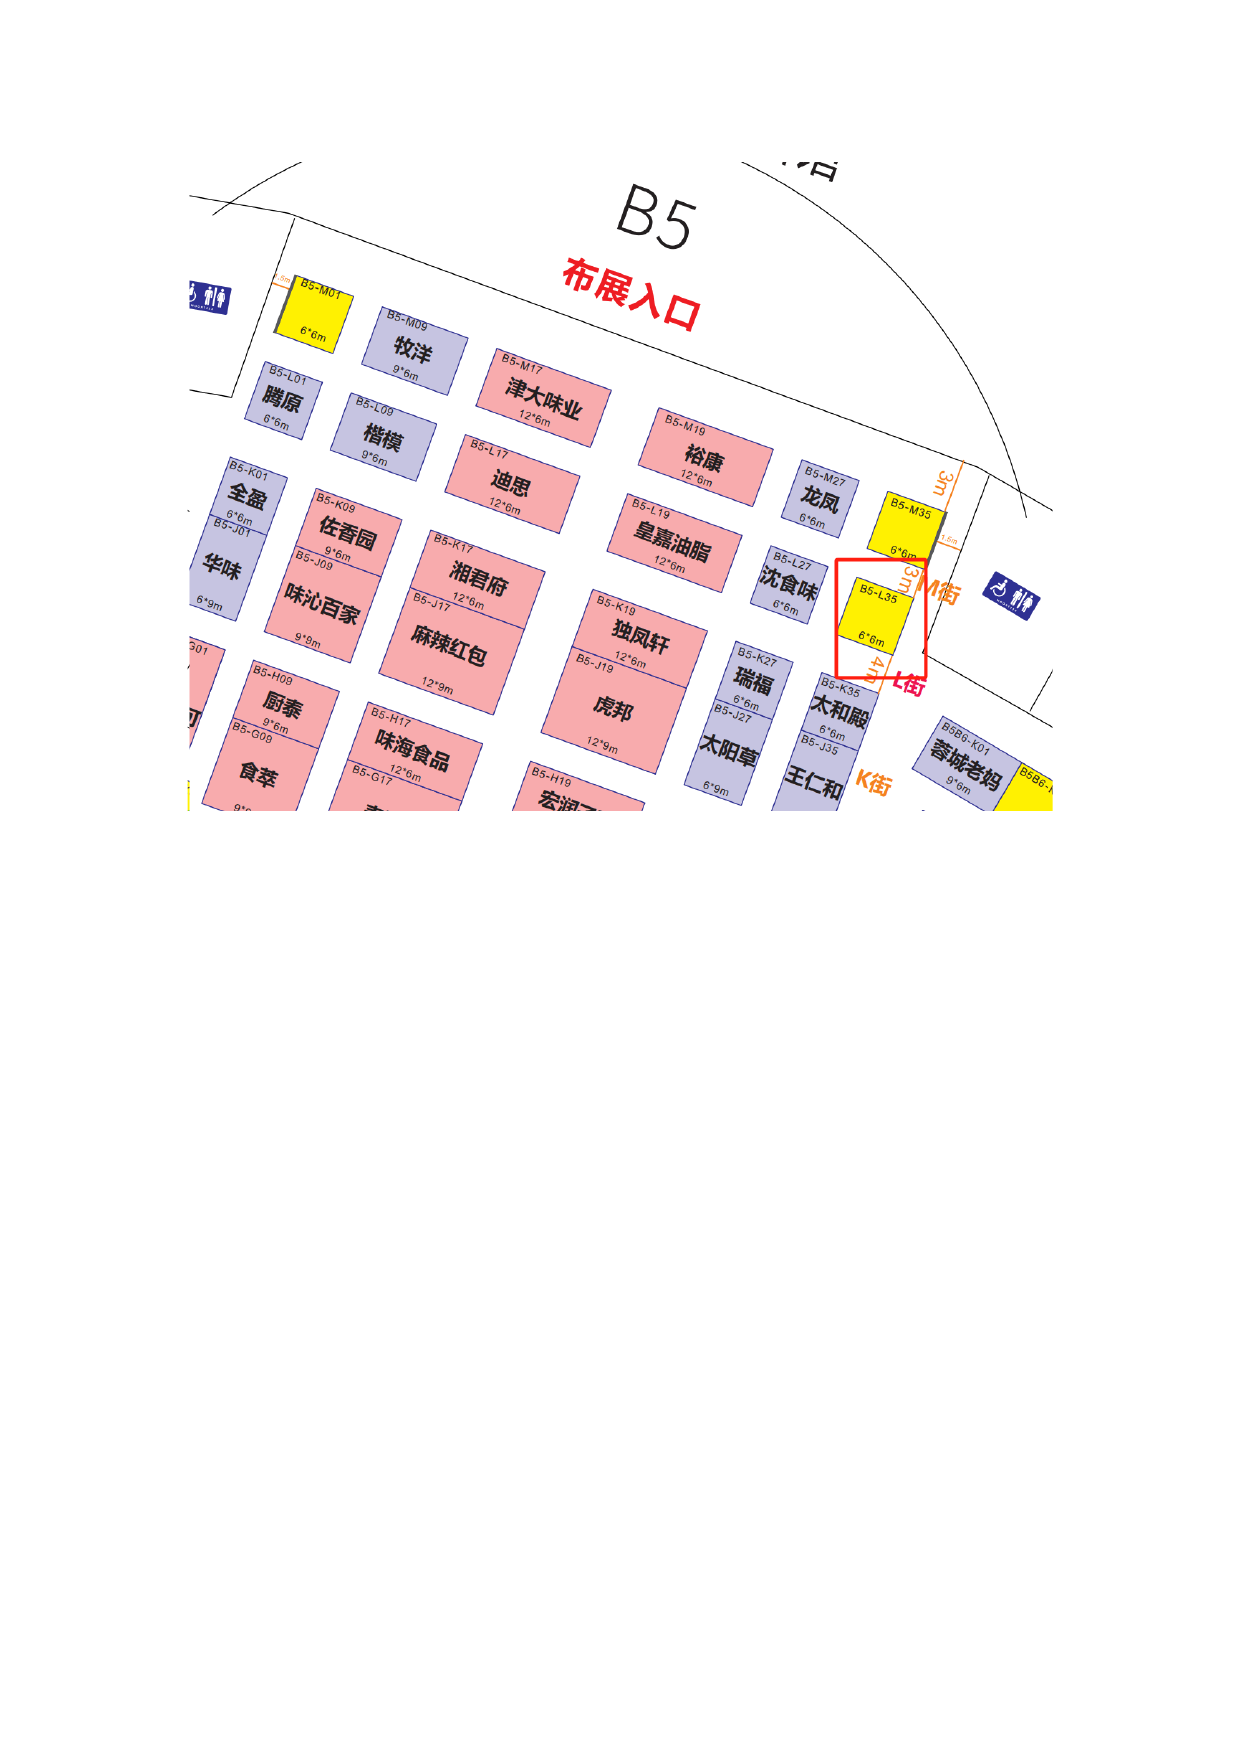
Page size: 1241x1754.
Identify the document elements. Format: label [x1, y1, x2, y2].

picture [187, 162, 1053, 811]
